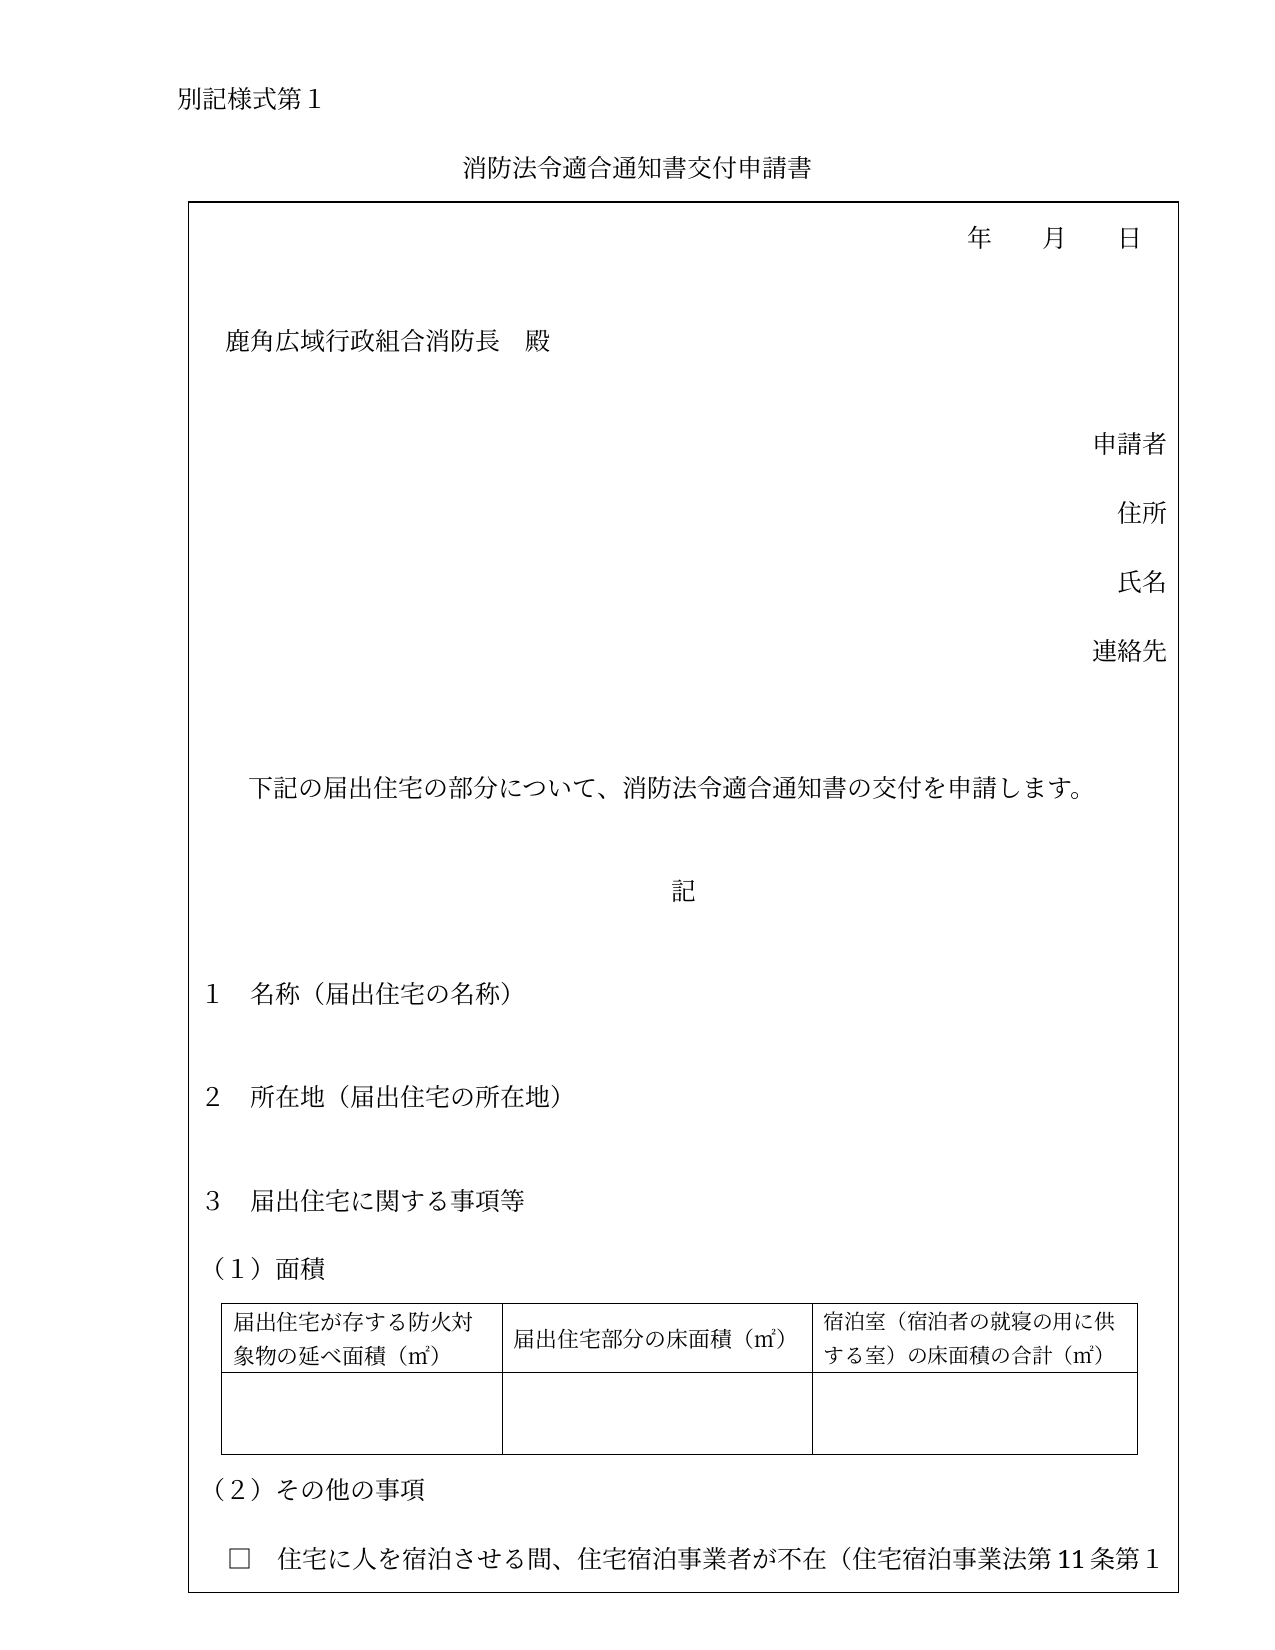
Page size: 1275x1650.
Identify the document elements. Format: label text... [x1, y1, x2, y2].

text 別記様式第１ [177, 64, 1098, 133]
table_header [189, 203, 1178, 1592]
text 消防法令適合通知書交付申請書 [177, 133, 1098, 201]
